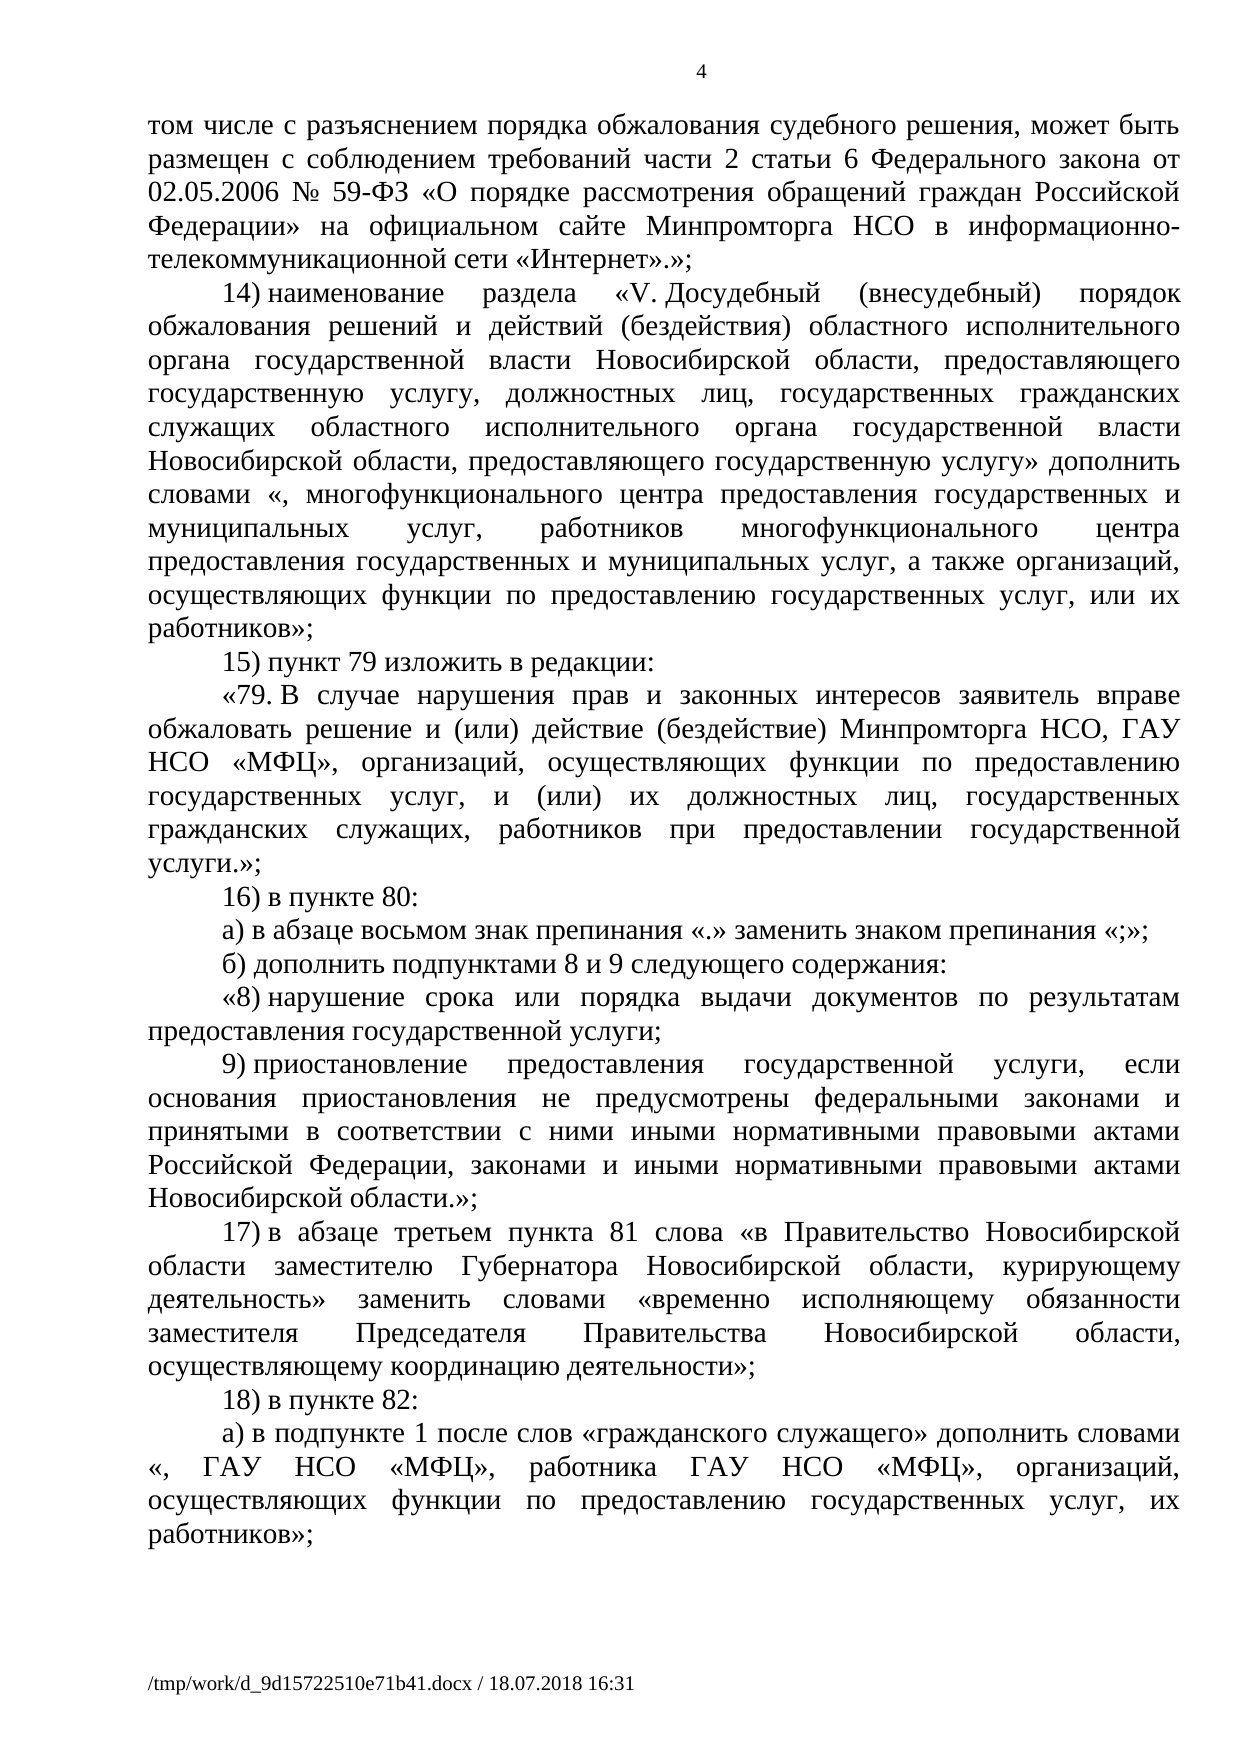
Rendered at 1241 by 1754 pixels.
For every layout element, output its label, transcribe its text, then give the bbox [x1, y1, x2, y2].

text а) в подпункте 1 после слов «гражданского служащего» дополнить словами «, ГАУ НСО «МФЦ», работника ГАУ НСО «МФЦ», организаций, осуществляющих функции по предоставлению государственных услуг, их работников»; [148, 1415, 1181, 1549]
text 14) наименование раздела «V. Досудебный (внесудебный) порядок обжалования решений и действий (бездействия) областного исполнительного органа государственной власти Новосибирской области, предоставляющего государственную услугу, должностных лиц, государственных гражданских служащих областного исполнительного органа государственной власти Новосибирской области, предоставляющего государственную услугу» дополнить словами «, многофункционального центра предоставления государственных и муниципальных услуг, работников многофункционального центра предоставления государственных и муниципальных услуг, а также организаций, осуществляющих функции по предоставлению государственных услуг, или их работников»; [148, 275, 1181, 644]
text 15) пункт 79 изложить в редакции: [148, 644, 1181, 677]
text 16) в пункте 80: [148, 879, 1181, 912]
text 18) в пункте 82: [148, 1382, 1181, 1415]
text «79. В случае нарушения прав и законных интересов заявитель вправе обжаловать решение и (или) действие (бездействие) Минпромторга НСО, ГАУ НСО «МФЦ», организаций, осуществляющих функции по предоставлению государственных услуг, и (или) их должностных лиц, государственных гражданских служащих, работников при предоставлении государственной услуги.»; [148, 677, 1181, 879]
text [148, 107, 1181, 275]
text б) дополнить подпунктами 8 и 9 следующего содержания: [148, 946, 1181, 979]
text «8) нарушение срока или порядка выдачи документов по результатам предоставления государственной услуги; [148, 979, 1181, 1046]
text 9) приостановление предоставления государственной услуги, если основания приостановления не предусмотрены федеральными законами и принятыми в соответствии с ними иными нормативными правовыми актами Российской Федерации, законами и иными нормативными правовыми актами Новосибирской области.»; [148, 1046, 1181, 1214]
text 17) в абзаце третьем пункта 81 слова «в Правительство Новосибирской области заместителю Губернатора Новосибирской области, курирующему деятельность» заменить словами «временно исполняющему обязанности заместителя Председателя Правительства Новосибирской области, осуществляющему координацию деятельности»; [148, 1214, 1181, 1382]
text а) в абзаце восьмом знак препинания «.» заменить знаком препинания «;»; [148, 912, 1181, 946]
